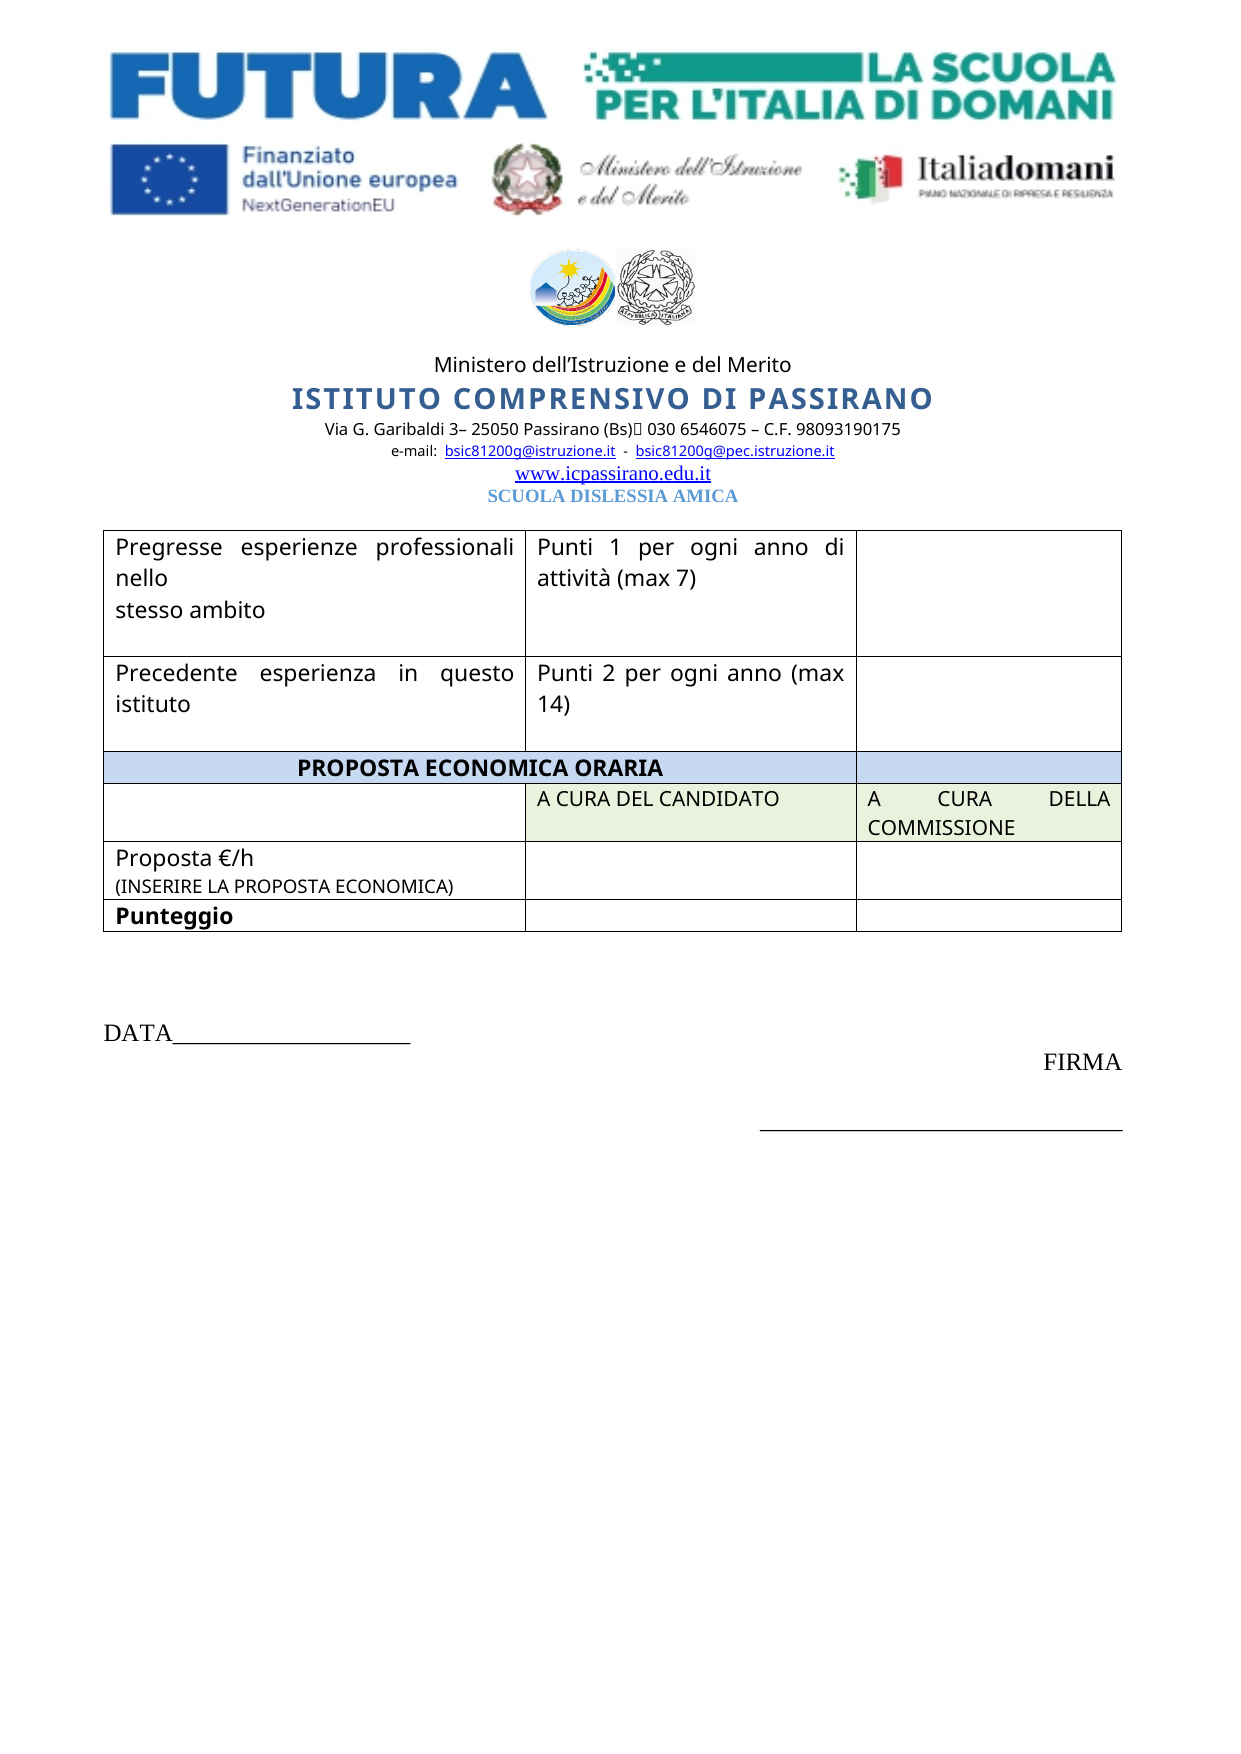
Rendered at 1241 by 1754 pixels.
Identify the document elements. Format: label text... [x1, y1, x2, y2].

table_cell PROPOSTA ECONOMICA ORARIA [104, 752, 856, 783]
text _____________________________ [103, 1105, 1122, 1133]
table_cell Pregresse esperienze professionali nello stesso ambito [104, 531, 525, 656]
table_cell Punteggio [104, 900, 525, 931]
picture [103, 44, 1123, 226]
table_cell [857, 900, 1121, 931]
text DATA___________________ [103, 1018, 1122, 1047]
table_cell [857, 842, 1121, 899]
table_cell [857, 752, 1121, 783]
table_cell Punti 2 per ogni anno (max 14) [526, 657, 856, 751]
table_cell Proposta €/h (INSERIRE LA PROPOSTA ECONOMICA) [104, 842, 525, 899]
table_cell A CURA DEL CANDIDATO [526, 784, 856, 841]
table_cell Punti 1 per ogni anno di attività (max 7) [526, 531, 856, 656]
table_cell [526, 842, 856, 899]
text FIRMA [103, 1047, 1122, 1076]
table_cell [857, 657, 1121, 751]
table_cell Precedente esperienza in questo istituto [104, 657, 525, 751]
table_cell [526, 900, 856, 931]
picture [530, 249, 696, 326]
table_cell [857, 531, 1121, 656]
table_cell [104, 784, 525, 841]
table_cell A CURA DELLA COMMISSIONE [857, 784, 1121, 841]
